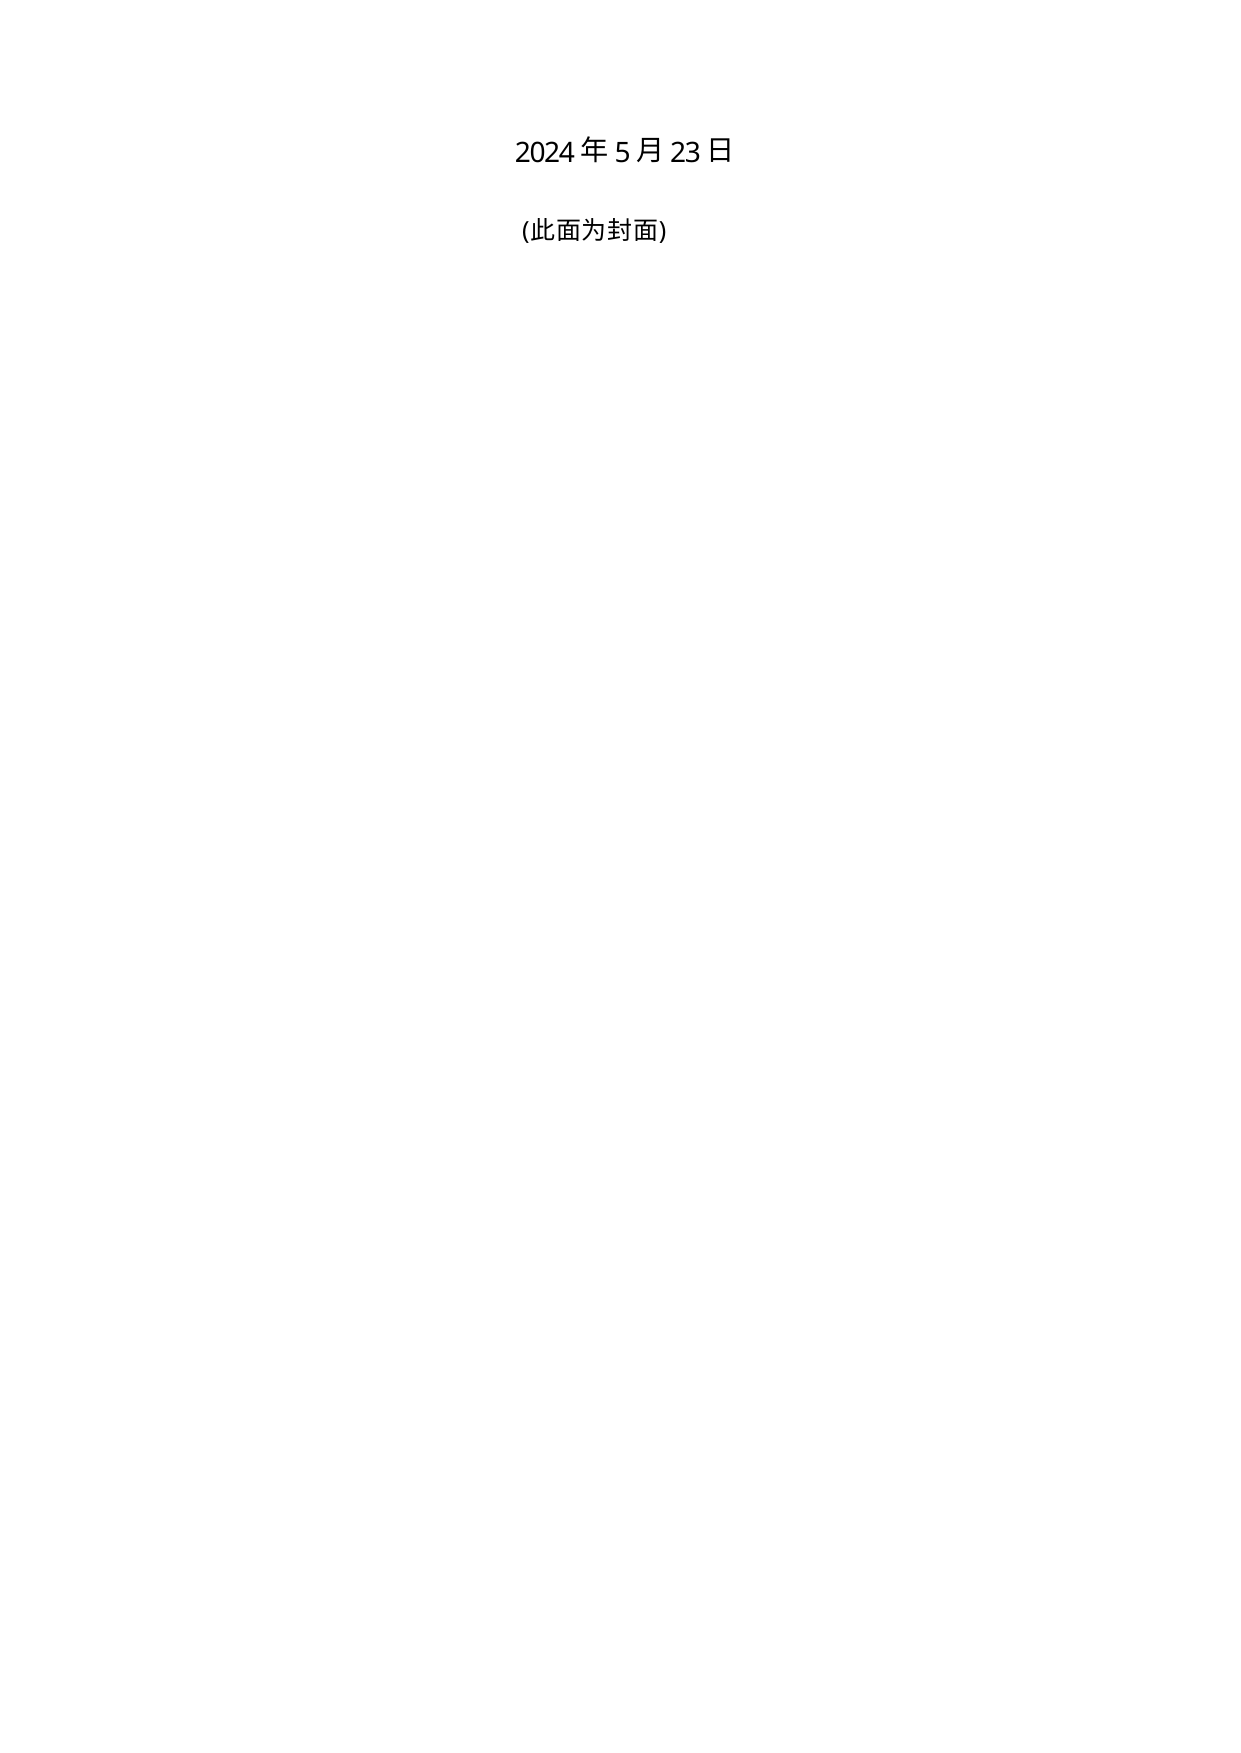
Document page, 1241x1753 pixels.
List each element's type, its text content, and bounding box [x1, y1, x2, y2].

text 2024年5月23日 [514, 149, 1054, 212]
text (此面为封面) [522, 212, 1054, 246]
